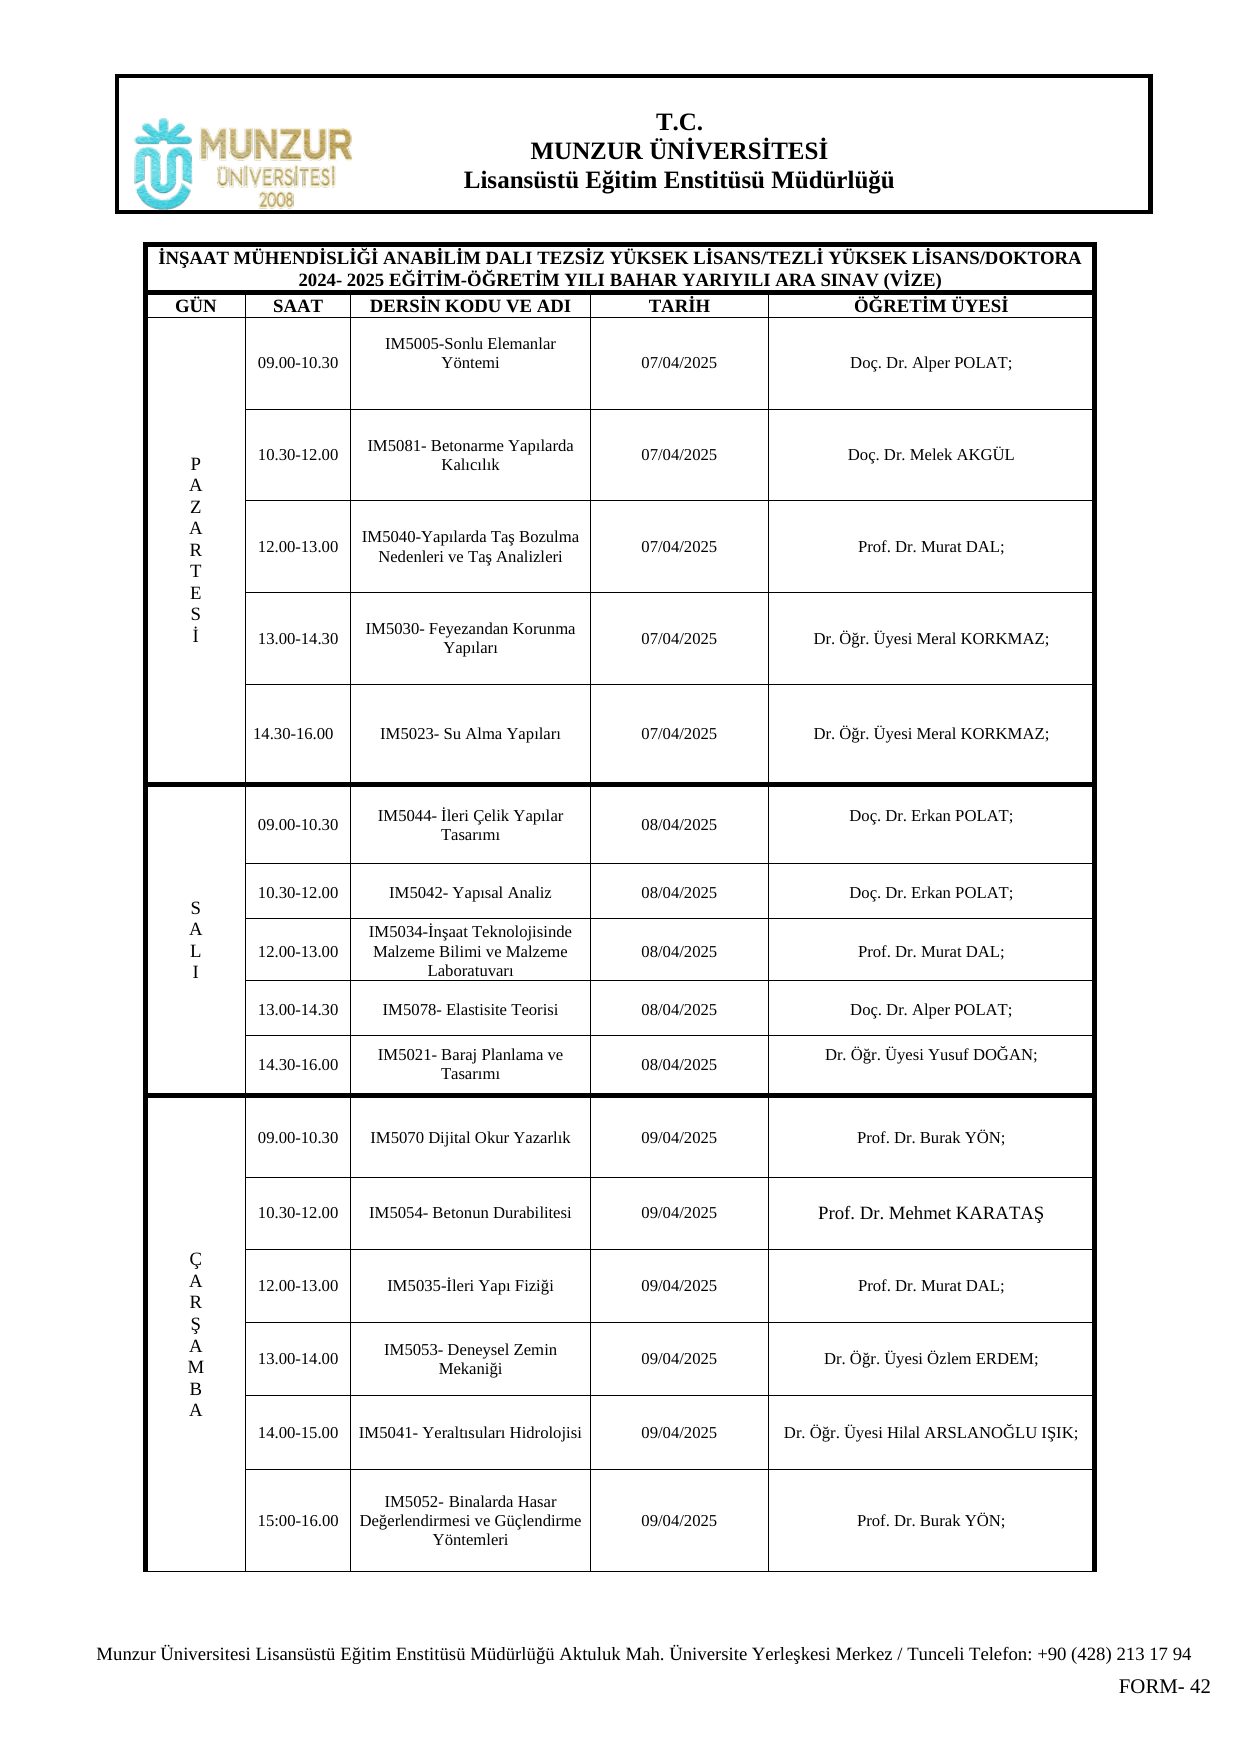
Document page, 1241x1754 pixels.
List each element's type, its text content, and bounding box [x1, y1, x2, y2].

table_cell IM5078- Elastisite Teorisi [351, 981, 590, 1035]
table_cell ÖĞRETİM ÜYESİ [769, 295, 1092, 317]
table_cell IM5040-Yapılarda Taş Bozulma Nedenleri ve Taş Analizleri [351, 501, 590, 592]
table_cell IM5041- Yeraltısuları Hidrolojisi [351, 1396, 590, 1469]
table_cell 15:00-16.00 [246, 1470, 350, 1571]
table_cell DERSİN KODU VE ADI [351, 295, 590, 317]
table_cell SAAT [246, 295, 350, 317]
table_cell IM5034-İnşaat Teknolojisinde Malzeme Bilimi ve Malzeme Laboratuvarı [351, 919, 590, 980]
table_cell Dr. Öğr. Üyesi Özlem ERDEM; [769, 1323, 1092, 1395]
table_cell Doç. Dr. Alper POLAT; [769, 318, 1092, 408]
table_cell 12.00-13.00 [246, 1250, 350, 1321]
table_cell Doç. Dr. Alper POLAT; [769, 981, 1092, 1035]
table_cell IM5053- Deneysel Zemin Mekaniği [351, 1323, 590, 1395]
table_cell Prof. Dr. Murat DAL; [769, 1250, 1092, 1321]
table_cell 09.00-10.30 [246, 1098, 350, 1176]
table_cell Doç. Dr. Erkan POLAT; [769, 864, 1092, 917]
table_cell 07/04/2025 [591, 410, 768, 500]
table_cell 10.30-12.00 [246, 864, 350, 917]
table_cell 07/04/2025 [591, 685, 768, 782]
table_cell 14.00-15.00 [246, 1396, 350, 1469]
table_cell GÜN [148, 295, 245, 317]
table_cell S A L I [148, 787, 245, 1093]
table_cell 09.00-10.30 [246, 318, 350, 408]
table_cell Dr. Öğr. Üyesi Hilal ARSLANOĞLU IŞIK; [769, 1396, 1092, 1469]
table_cell 08/04/2025 [591, 864, 768, 917]
table_cell IM5054- Betonun Durabilitesi [351, 1178, 590, 1249]
table_cell 07/04/2025 [591, 318, 768, 408]
table_cell IM5030- Feyezandan Korunma Yapıları [351, 593, 590, 684]
table_cell 14.30-16.00 [246, 1036, 350, 1093]
table_cell 09/04/2025 [591, 1178, 768, 1249]
table_cell Doç. Dr. Melek AKGÜL [769, 410, 1092, 500]
table_cell 09/04/2025 [591, 1396, 768, 1469]
table_cell 12.00-13.00 [246, 919, 350, 980]
table_cell 08/04/2025 [591, 787, 768, 863]
table_cell Prof. Dr. Murat DAL; [769, 501, 1092, 592]
table_cell 09/04/2025 [591, 1323, 768, 1395]
table_cell 13.00-14.30 [246, 981, 350, 1035]
table_cell IM5044- İleri Çelik Yapılar Tasarımı [351, 787, 590, 863]
table_cell 09.00-10.30 [246, 787, 350, 863]
table_cell 08/04/2025 [591, 919, 768, 980]
table_cell Dr. Öğr. Üyesi Yusuf DOĞAN; [769, 1036, 1092, 1093]
table_cell 09/04/2025 [591, 1470, 768, 1571]
picture [129, 118, 353, 210]
table_cell Prof. Dr. Mehmet KARATAŞ [769, 1178, 1092, 1249]
table_header İNŞAAT MÜHENDİSLİĞİ ANABİLİM DALI TEZSİZ YÜKSEK LİSANS/TEZLİ YÜKSEK LİSANS/DOKTORA 2024- 2025 EĞİTİM-ÖĞRETİM YILI BAHAR YARIYILI ARA SINAV (VİZE) [148, 247, 1092, 290]
table_cell Prof. Dr. Murat DAL; [769, 919, 1092, 980]
table_cell 13.00-14.30 [246, 593, 350, 684]
table_cell Ç A R Ş A M B A [148, 1098, 245, 1571]
table_cell IM5070 Dijital Okur Yazarlık [351, 1098, 590, 1176]
table_cell 09/04/2025 [591, 1250, 768, 1321]
table_cell 10.30-12.00 [246, 1178, 350, 1249]
table_cell Dr. Öğr. Üyesi Meral KORKMAZ; [769, 685, 1092, 782]
table_cell 07/04/2025 [591, 501, 768, 592]
table_cell IM5005-Sonlu Elemanlar Yöntemi [351, 318, 590, 408]
table_cell 08/04/2025 [591, 1036, 768, 1093]
table_cell Prof. Dr. Burak YÖN; [769, 1470, 1092, 1571]
table_cell IM5035-İleri Yapı Fiziği [351, 1250, 590, 1321]
table_cell 07/04/2025 [591, 593, 768, 684]
table_cell 13.00-14.00 [246, 1323, 350, 1395]
table_cell 08/04/2025 [591, 981, 768, 1035]
table_cell IM5023- Su Alma Yapıları [351, 685, 590, 782]
table_cell P A Z A R T E S İ [148, 318, 245, 782]
table_cell IM5052- Binalarda Hasar Değerlendirmesi ve Güçlendirme Yöntemleri [351, 1470, 590, 1571]
table_cell 09/04/2025 [591, 1098, 768, 1176]
table_cell IM5081- Betonarme Yapılarda Kalıcılık [351, 410, 590, 500]
table_cell IM5042- Yapısal Analiz [351, 864, 590, 917]
table_cell 14.30-16.00 [246, 685, 350, 782]
table_cell Doç. Dr. Erkan POLAT; [769, 787, 1092, 863]
table_cell 12.00-13.00 [246, 501, 350, 592]
table_cell Prof. Dr. Burak YÖN; [769, 1098, 1092, 1176]
table_cell TARİH [591, 295, 768, 317]
table_cell IM5021- Baraj Planlama ve Tasarımı [351, 1036, 590, 1093]
table_cell 10.30-12.00 [246, 410, 350, 500]
table_cell Dr. Öğr. Üyesi Meral KORKMAZ; [769, 593, 1092, 684]
